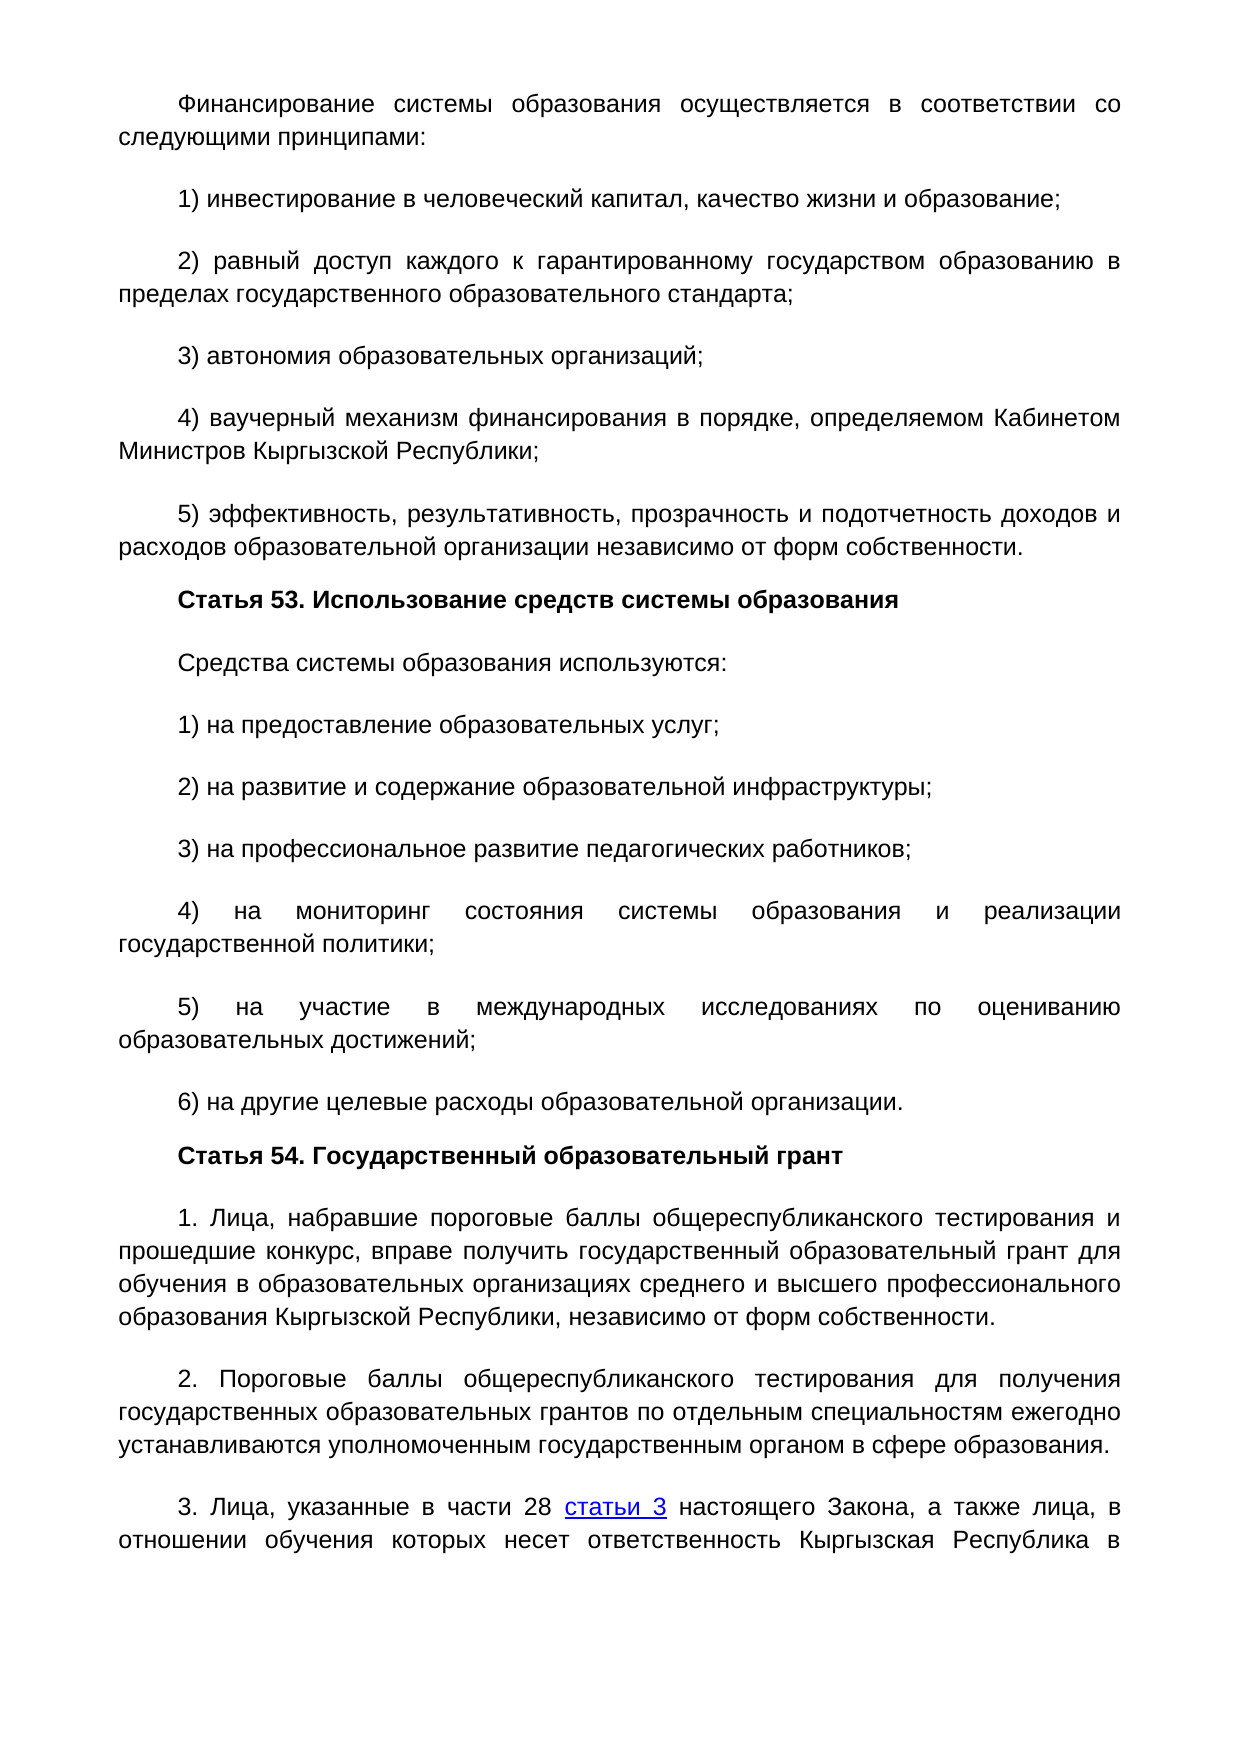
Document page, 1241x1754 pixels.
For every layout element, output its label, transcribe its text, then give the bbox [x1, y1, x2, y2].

text 1) инвестирование в человеческий капитал, качество жизни и образование; [118, 184, 1122, 212]
text 3) на профессиональное развитие педагогических работников; [118, 834, 1122, 863]
text 2) равный доступ каждого к гарантированному государством образованию в пределах государственного образовательного стандарта; [118, 246, 1122, 308]
text Средства системы образования используются: [118, 648, 1122, 676]
text 3) автономия образовательных организаций; [118, 341, 1122, 370]
text Статья 54. Государственный образовательный грант [118, 1141, 1122, 1169]
text Статья 53. Использование средств системы образования [118, 585, 1122, 614]
text Финансирование системы образования осуществляется в соответствии со следующими принципами: [118, 88, 1122, 150]
text 5) на участие в международных исследованиях по оцениванию образовательных достижений; [118, 992, 1122, 1053]
text 2) на развитие и содержание образовательной инфраструктуры; [118, 772, 1122, 801]
text 4) на мониторинг состояния системы образования и реализации государственной политики; [118, 896, 1122, 958]
text 1. Лица, набравшие пороговые баллы общереспубликанского тестирования и прошедшие конкурс, вправе получить государственный образовательный грант для обучения в образовательных организациях среднего и высшего профессионального образования Кыргызской Республики, независимо от форм собственности. [118, 1203, 1122, 1331]
text 2. Пороговые баллы общереспубликанского тестирования для получения государственных образовательных грантов по отдельным специальностям ежегодно устанавливаются уполномоченным государственным органом в сфере образования. [118, 1364, 1122, 1459]
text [118, 1492, 1122, 1554]
text 5) эффективность, результативность, прозрачность и подотчетность доходов и расходов образовательной организации независимо от форм собственности. [118, 498, 1122, 560]
text 6) на другие целевые расходы образовательной организации. [118, 1087, 1122, 1116]
text 1) на предоставление образовательных услуг; [118, 710, 1122, 738]
text 4) ваучерный механизм финансирования в порядке, определяемом Кабинетом Министров Кыргызской Республики; [118, 403, 1122, 465]
